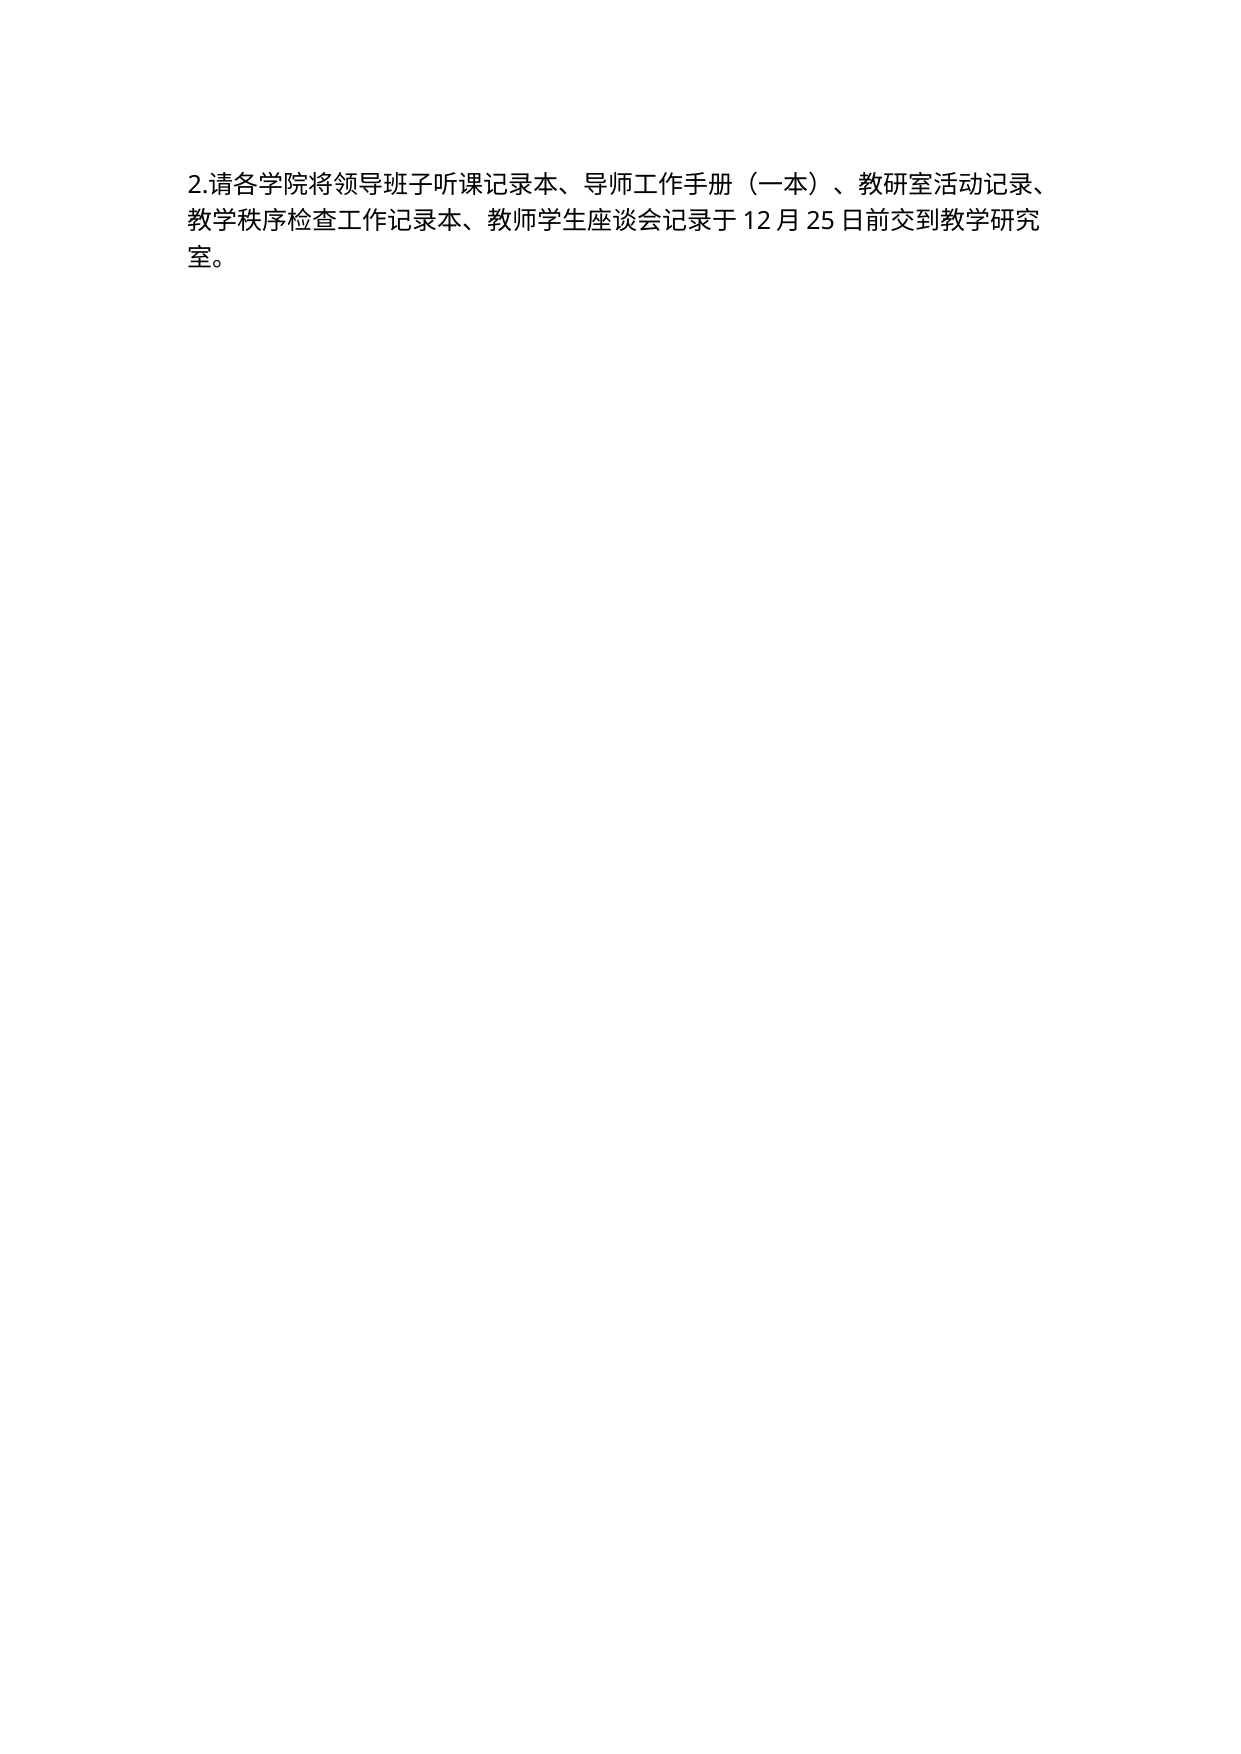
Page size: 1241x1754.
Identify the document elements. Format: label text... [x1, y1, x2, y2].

text 2.请各学院将领导班子听课记录本、导师工作手册（一本）、教研室活动记录、教学秩序检查工作记录本、教师学生座谈会记录于12月25日前交到教学研究室。 [187, 164, 1053, 273]
